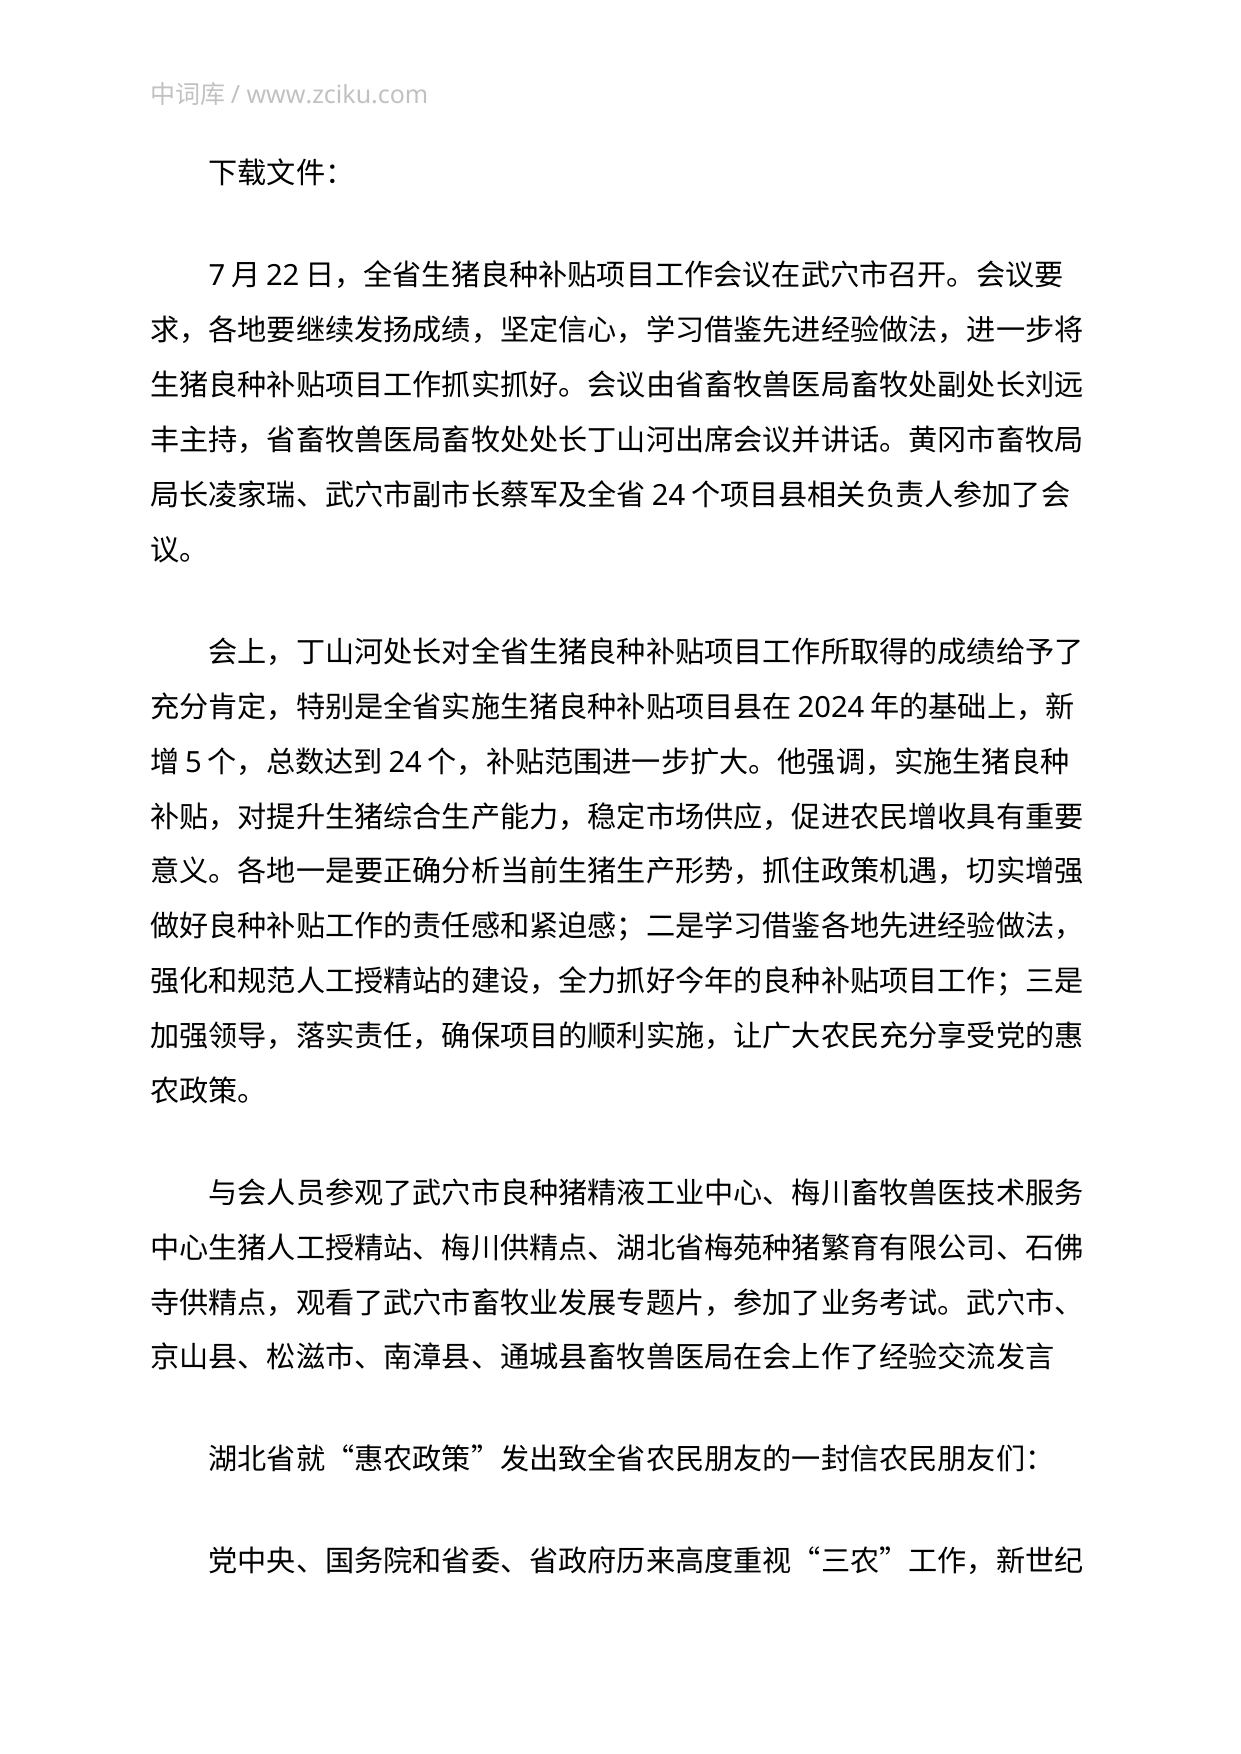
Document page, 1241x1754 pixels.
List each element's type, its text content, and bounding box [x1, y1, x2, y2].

text 会上，丁山河处长对全省生猪良种补贴项目工作所取得的成绩给予了充分肯定，特别是全省实施生猪良种补贴项目县在2024年的基础上，新增5个，总数达到24个，补贴范围进一步扩大。他强调，实施生猪良种补贴，对提升生猪综合生产能力，稳定市场供应，促进农民增收具有重要意义。各地一是要正确分析当前生猪生产形势，抓住政策机遇，切实增强做好良种补贴工作的责任感和紧迫感；二是学习借鉴各地先进经验做法，强化和规范人工授精站的建设，全力抓好今年的良种补贴项目工作；三是加强领导，落实责任，确保项目的顺利实施，让广大农民充分享受党的惠农政策。 [150, 628, 1090, 1110]
text 下载文件： [150, 150, 1090, 192]
text 与会人员参观了武穴市良种猪精液工业中心、梅川畜牧兽医技术服务中心生猪人工授精站、梅川供精点、湖北省梅苑种猪繁育有限公司、石佛寺供精点，观看了武穴市畜牧业发展专题片，参加了业务考试。武穴市、京山县、松滋市、南漳县、通城县畜牧兽医局在会上作了经验交流发言 [150, 1169, 1090, 1376]
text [150, 1538, 1090, 1580]
text 7月22日，全省生猪良种补贴项目工作会议在武穴市召开。会议要求，各地要继续发扬成绩，坚定信心，学习借鉴先进经验做法，进一步将生猪良种补贴项目工作抓实抓好。会议由省畜牧兽医局畜牧处副处长刘远丰主持，省畜牧兽医局畜牧处处长丁山河出席会议并讲话。黄冈市畜牧局局长凌家瑞、武穴市副市长蔡军及全省24个项目县相关负责人参加了会议。 [150, 252, 1090, 569]
text 湖北省就“惠农政策”发出致全省农民朋友的一封信农民朋友们： [150, 1436, 1090, 1478]
